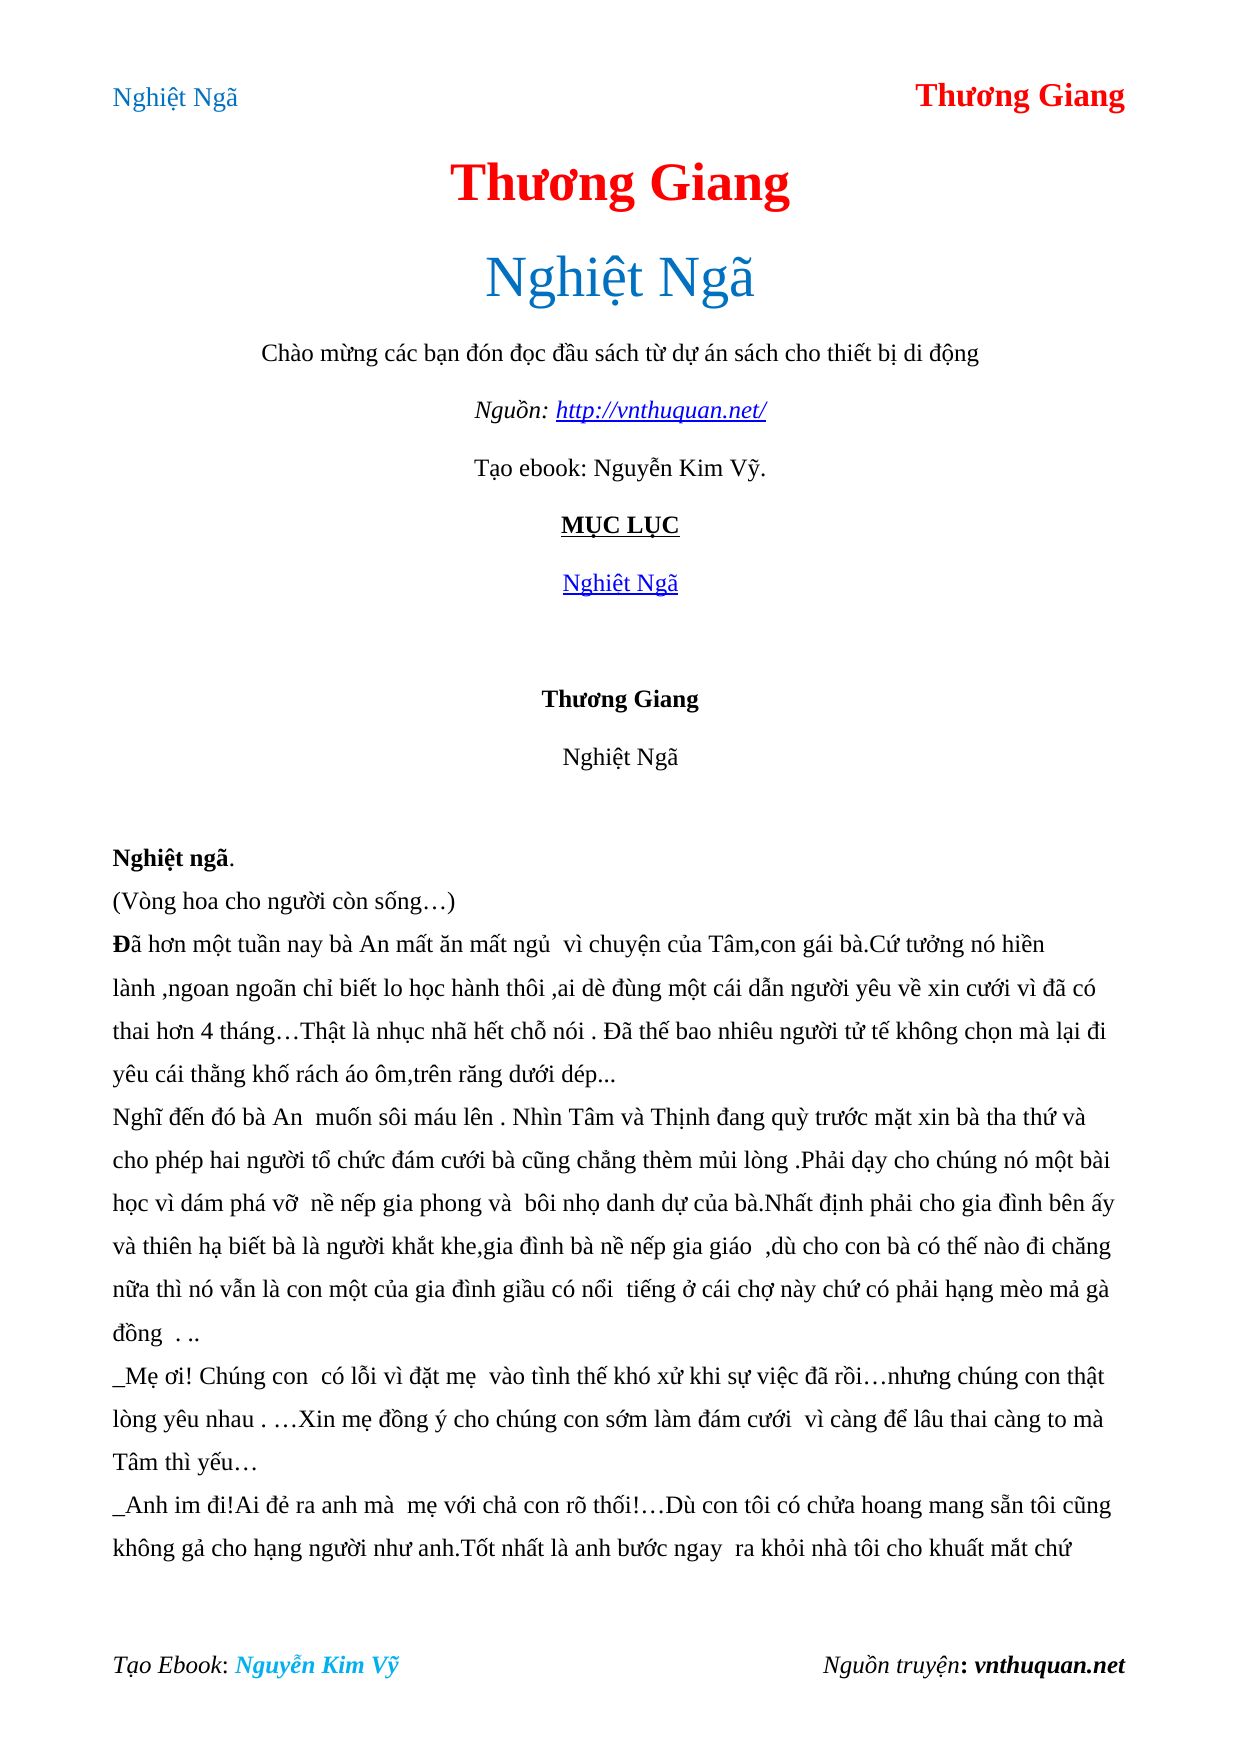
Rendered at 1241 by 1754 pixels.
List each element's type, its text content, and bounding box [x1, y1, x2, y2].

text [112, 800, 1128, 1562]
text Nghiệt Ngã [112, 241, 1128, 308]
text Chào mừng các bạn đón đọc đầu sách từ dự án sách cho thiết bị di động Nguồn: http://vnthuquan.net/ Tạo ebook: Nguyễn Kim Vỹ. [112, 338, 1128, 481]
text Nghiệt Ngã [112, 742, 1128, 771]
text Thương Giang [112, 684, 1128, 713]
text MỤC LỤC [112, 511, 1128, 539]
text Nghiệt Ngã [112, 568, 1128, 597]
text Thương Giang [112, 150, 1128, 212]
